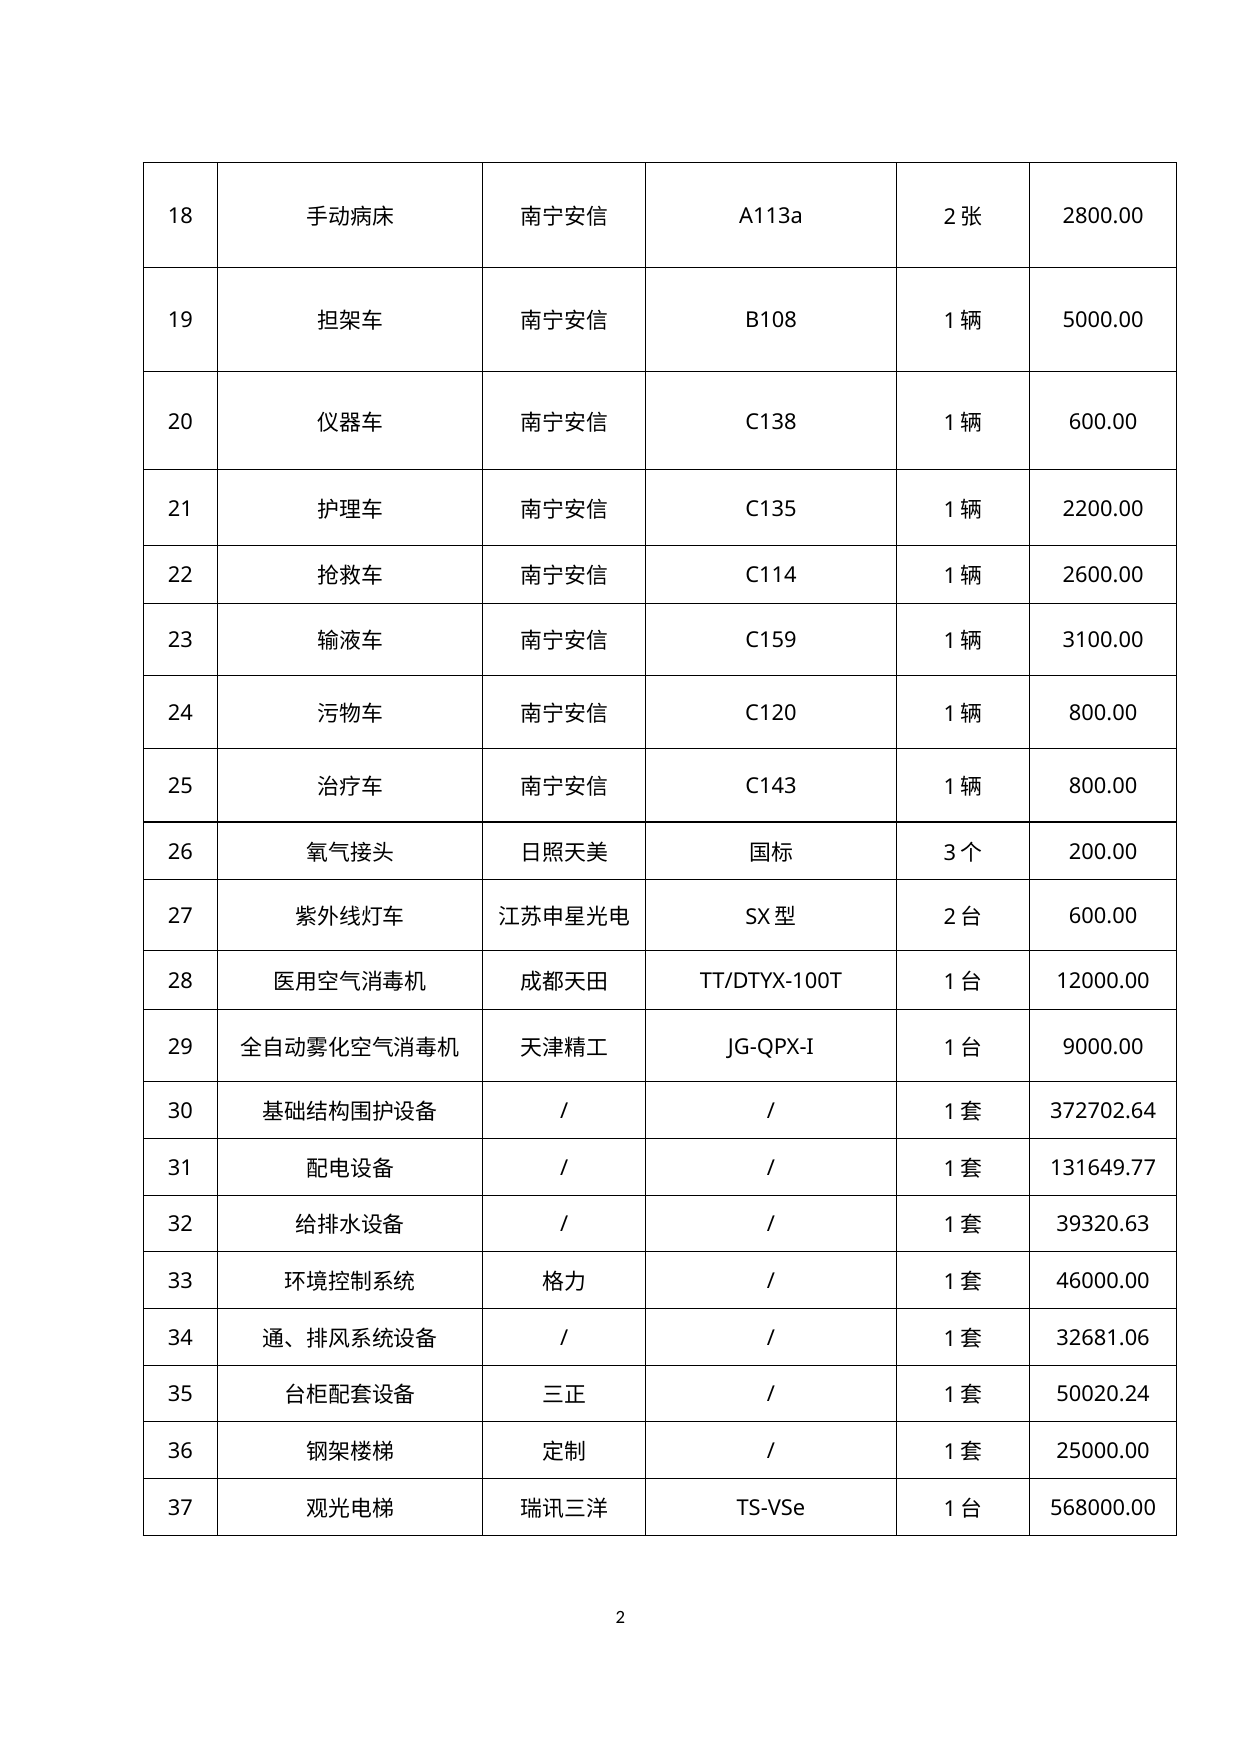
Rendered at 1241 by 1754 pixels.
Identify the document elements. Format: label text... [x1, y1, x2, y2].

table_cell 800.00 [1030, 749, 1176, 821]
table_cell 1辆 [897, 470, 1029, 545]
table_cell 紫外线灯车 [218, 880, 482, 950]
table_cell 瑞讯三洋 [483, 1479, 645, 1534]
table_cell SX型 [646, 880, 896, 950]
table_cell 32 [144, 1196, 217, 1251]
table_cell / [483, 1309, 645, 1364]
table_cell / [483, 1139, 645, 1194]
table_cell 抢救车 [218, 546, 482, 603]
table_cell 1辆 [897, 676, 1029, 747]
table_cell 氧气接头 [218, 823, 482, 879]
table_cell 29 [144, 1010, 217, 1081]
table_cell 国标 [646, 823, 896, 879]
table_cell 观光电梯 [218, 1479, 482, 1534]
table_cell 天津精工 [483, 1010, 645, 1081]
table_cell 23 [144, 604, 217, 674]
table_cell B108 [646, 268, 896, 371]
table_cell 日照天美 [483, 823, 645, 879]
table_cell 江苏申星光电 [483, 880, 645, 950]
table_cell 2200.00 [1030, 470, 1176, 545]
table_cell 1套 [897, 1139, 1029, 1194]
table_cell 担架车 [218, 268, 482, 371]
table_cell 372702.64 [1030, 1082, 1176, 1138]
table_cell A113a [646, 163, 896, 267]
table_cell C135 [646, 470, 896, 545]
table_cell 台柜配套设备 [218, 1366, 482, 1421]
table_cell 护理车 [218, 470, 482, 545]
table_cell 50020.24 [1030, 1366, 1176, 1421]
table_cell 34 [144, 1309, 217, 1364]
table_cell C120 [646, 676, 896, 747]
table_cell 37 [144, 1479, 217, 1534]
table_cell 环境控制系统 [218, 1252, 482, 1308]
table_cell 30 [144, 1082, 217, 1138]
table_cell 25 [144, 749, 217, 821]
table_cell 1台 [897, 1010, 1029, 1081]
table_cell 27 [144, 880, 217, 950]
table_cell 1套 [897, 1082, 1029, 1138]
table_cell 2600.00 [1030, 546, 1176, 603]
table_cell 手动病床 [218, 163, 482, 267]
table_cell 22 [144, 546, 217, 603]
table_cell 33 [144, 1252, 217, 1308]
table_cell / [646, 1366, 896, 1421]
table_cell 配电设备 [218, 1139, 482, 1194]
table_cell 三正 [483, 1366, 645, 1421]
table_cell 1套 [897, 1252, 1029, 1308]
table_cell / [646, 1309, 896, 1364]
table_cell 1套 [897, 1196, 1029, 1251]
table_cell / [646, 1082, 896, 1138]
table_cell 南宁安信 [483, 604, 645, 674]
table_cell 5000.00 [1030, 268, 1176, 371]
table_cell / [646, 1139, 896, 1194]
table_cell 1辆 [897, 372, 1029, 469]
table_cell / [483, 1082, 645, 1138]
table_cell 1台 [897, 951, 1029, 1009]
table_cell 南宁安信 [483, 546, 645, 603]
table_cell 南宁安信 [483, 749, 645, 821]
table_cell 32681.06 [1030, 1309, 1176, 1364]
table_cell 仪器车 [218, 372, 482, 469]
table_cell TT/DTYX-100T [646, 951, 896, 1009]
table_cell JG-QPX-I [646, 1010, 896, 1081]
table_cell 1辆 [897, 604, 1029, 674]
table_cell 输液车 [218, 604, 482, 674]
table_cell 131649.77 [1030, 1139, 1176, 1194]
table_cell 28 [144, 951, 217, 1009]
table_cell 医用空气消毒机 [218, 951, 482, 1009]
table_cell 26 [144, 823, 217, 879]
table_cell TS-VSe [646, 1479, 896, 1534]
table_cell / [646, 1422, 896, 1478]
table_cell / [646, 1196, 896, 1251]
table_cell 南宁安信 [483, 676, 645, 747]
table_cell 36 [144, 1422, 217, 1478]
table_cell 2台 [897, 880, 1029, 950]
table_cell 600.00 [1030, 372, 1176, 469]
table_cell 2800.00 [1030, 163, 1176, 267]
table_cell 568000.00 [1030, 1479, 1176, 1534]
table_cell 3100.00 [1030, 604, 1176, 674]
table_cell C114 [646, 546, 896, 603]
table_cell 南宁安信 [483, 470, 645, 545]
table_cell 31 [144, 1139, 217, 1194]
table_cell 1辆 [897, 749, 1029, 821]
table_cell 基础结构围护设备 [218, 1082, 482, 1138]
table_cell 南宁安信 [483, 163, 645, 267]
table_cell 给排水设备 [218, 1196, 482, 1251]
table_cell 定制 [483, 1422, 645, 1478]
table_cell / [483, 1196, 645, 1251]
table_cell 1台 [897, 1479, 1029, 1534]
table_cell C138 [646, 372, 896, 469]
table_cell 24 [144, 676, 217, 747]
table_cell C143 [646, 749, 896, 821]
table_cell 全自动雾化空气消毒机 [218, 1010, 482, 1081]
table_cell 39320.63 [1030, 1196, 1176, 1251]
table_cell 18 [144, 163, 217, 267]
table_cell 25000.00 [1030, 1422, 1176, 1478]
table_cell 3个 [897, 823, 1029, 879]
table_cell 800.00 [1030, 676, 1176, 747]
table_cell 21 [144, 470, 217, 545]
table_cell 格力 [483, 1252, 645, 1308]
table_cell 南宁安信 [483, 268, 645, 371]
table_cell 20 [144, 372, 217, 469]
table_cell 1辆 [897, 546, 1029, 603]
table_cell 治疗车 [218, 749, 482, 821]
table_cell 通、排风系统设备 [218, 1309, 482, 1364]
table_cell 1套 [897, 1422, 1029, 1478]
table_cell 钢架楼梯 [218, 1422, 482, 1478]
table_cell / [646, 1252, 896, 1308]
table_cell 9000.00 [1030, 1010, 1176, 1081]
table_cell 200.00 [1030, 823, 1176, 879]
table_cell 600.00 [1030, 880, 1176, 950]
table_cell 污物车 [218, 676, 482, 747]
table_cell 1套 [897, 1366, 1029, 1421]
table_cell C159 [646, 604, 896, 674]
table_cell 1辆 [897, 268, 1029, 371]
table_cell 12000.00 [1030, 951, 1176, 1009]
table_cell 46000.00 [1030, 1252, 1176, 1308]
table_cell 1套 [897, 1309, 1029, 1364]
table_cell 19 [144, 268, 217, 371]
table_cell 2张 [897, 163, 1029, 267]
table_cell 南宁安信 [483, 372, 645, 469]
table_cell 成都天田 [483, 951, 645, 1009]
table_cell 35 [144, 1366, 217, 1421]
